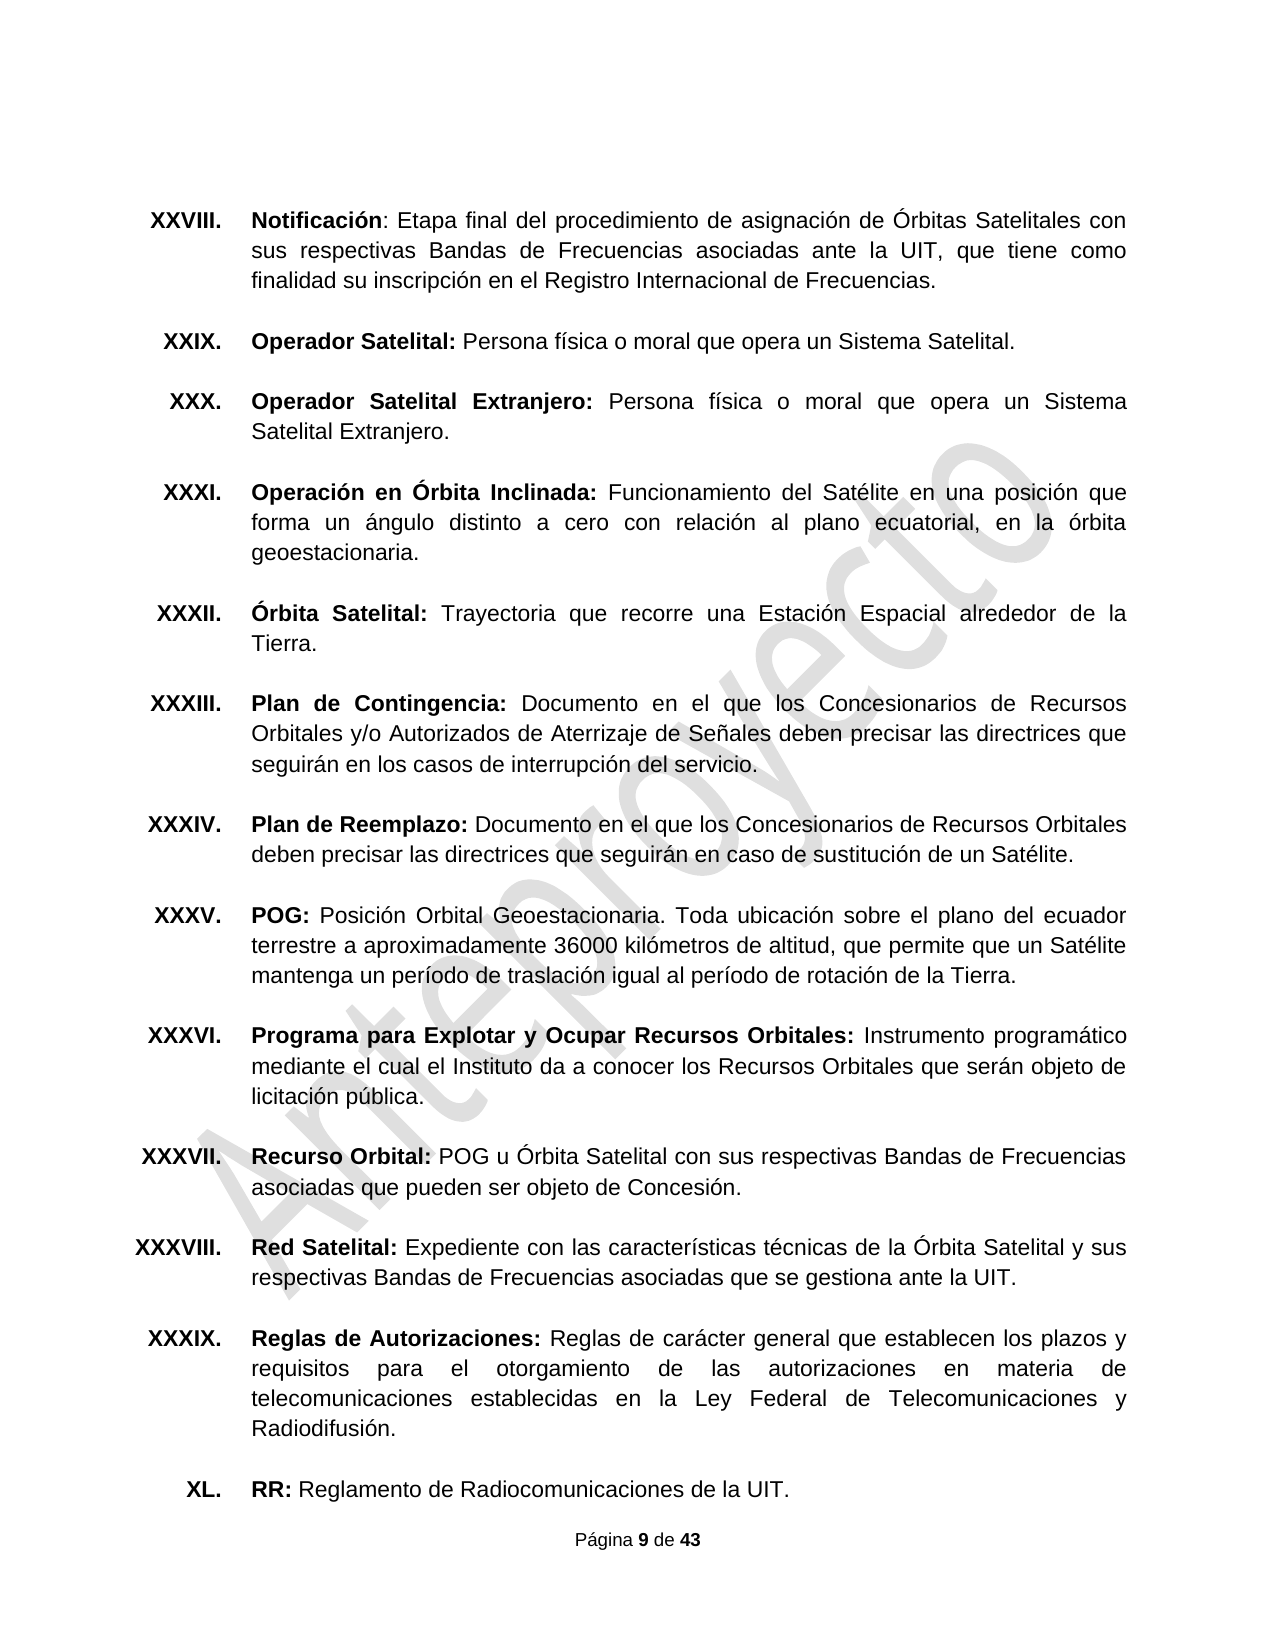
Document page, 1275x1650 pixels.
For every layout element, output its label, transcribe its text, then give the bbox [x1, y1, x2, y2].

list Red Satelital: Expediente con las características técnicas de la Órbita Satelital y sus respectivas Bandas de Frecuencias asociadas que se gestiona ante la UIT. [222, 1234, 1127, 1290]
list Plan de Contingencia: Documento en el que los Concesionarios de Recursos Orbitales y/o Autorizados de Aterrizaje de Señales deben precisar las directrices que seguirán en los casos de interrupción del servicio. [222, 690, 1127, 777]
list Reglas de Autorizaciones: Reglas de carácter general que establecen los plazos y requisitos para el otorgamiento de las autorizaciones en materia de telecomunicaciones establecidas en la Ley Federal de Telecomunicaciones y Radiodifusión. [222, 1324, 1127, 1441]
list POG: Posición Orbital Geoestacionaria. Toda ubicación sobre el plano del ecuador terrestre a aproximadamente 36000 kilómetros de altitud, que permite que un Satélite mantenga un período de traslación igual al período de rotación de la Tierra. [222, 902, 1127, 988]
list Plan de Reemplazo: Documento en el que los Concesionarios de Recursos Orbitales deben precisar las directrices que seguirán en caso de sustitución de un Satélite. [222, 811, 1127, 867]
list Órbita Satelital: Trayectoria que recorre una Estación Espacial alrededor de la Tierra. [222, 599, 1127, 656]
list Programa para Explotar y Ocupar Recursos Orbitales: Instrumento programático mediante el cual el Instituto da a conocer los Recursos Orbitales que serán objeto de licitación pública. [222, 1022, 1127, 1109]
list Notificación: Etapa final del procedimiento de asignación de Órbitas Satelitales con sus respectivas Bandas de Frecuencias asociadas ante la UIT, que tiene como finalidad su inscripción en el Registro Internacional de Frecuencias. [222, 207, 1127, 293]
list Operador Satelital Extranjero: Persona física o moral que opera un Sistema Satelital Extranjero. [222, 388, 1127, 444]
list Operador Satelital: Persona física o moral que opera un Sistema Satelital. [222, 328, 1127, 354]
list Recurso Orbital: POG u Órbita Satelital con sus respectivas Bandas de Frecuencias asociadas que pueden ser objeto de Concesión. [222, 1143, 1127, 1200]
list Operación en Órbita Inclinada: Funcionamiento del Satélite en una posición que forma un ángulo distinto a cero con relación al plano ecuatorial, en la órbita geoestacionaria. [222, 479, 1127, 565]
list RR: Reglamento de Radiocomunicaciones de la UIT. [222, 1476, 1127, 1502]
